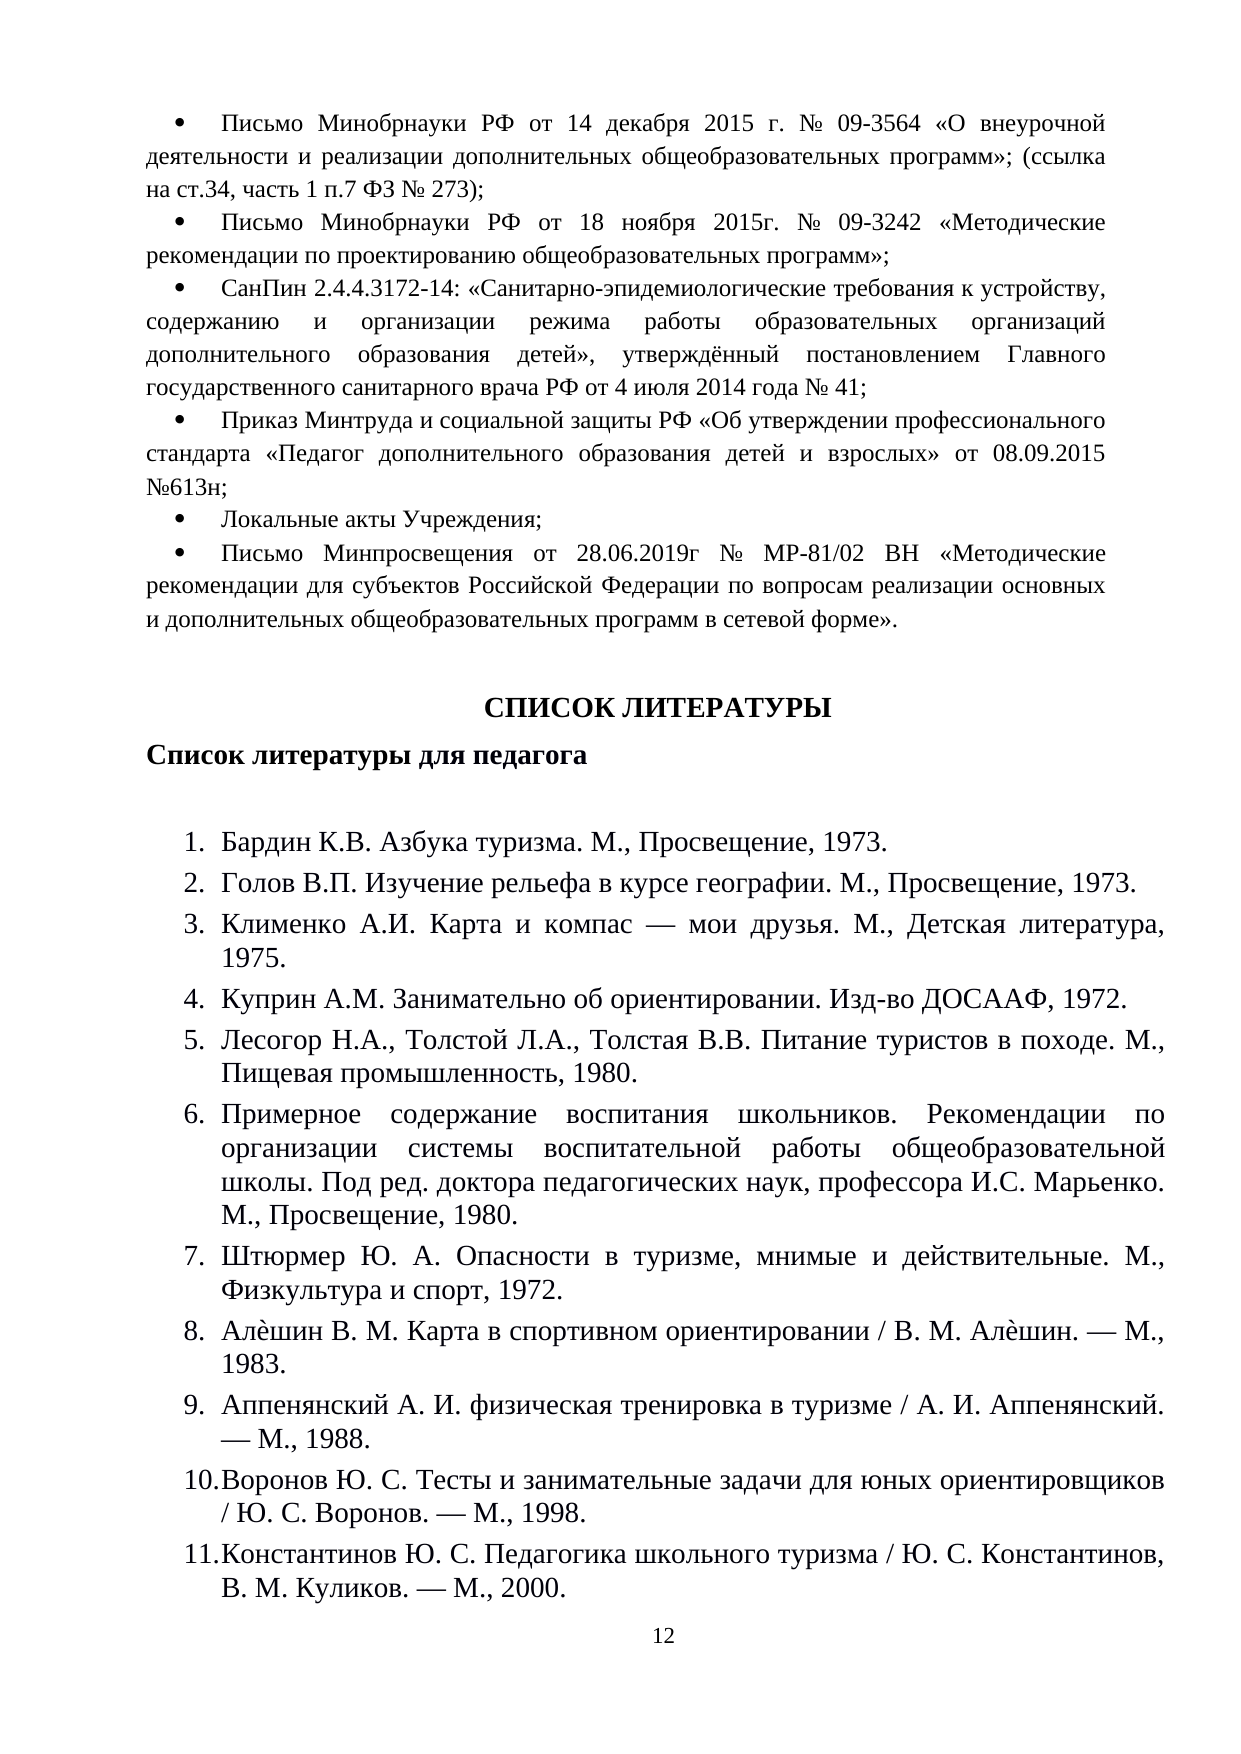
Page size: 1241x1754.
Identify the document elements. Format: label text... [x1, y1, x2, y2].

list Письмо Минобрнауки РФ от 14 декабря 2015 г. № 09-3564 «О внеурочной деятельности и реализации дополнительных общеобразовательных программ»; (ссылка на ст.34, часть 1 п.7 ФЗ № 273); [146, 108, 1107, 203]
subtitle Воронов Ю. С. Тесты и занимательные задачи для юных ориентировщиков / Ю. С. Воронов. — М., 1998. [183, 1462, 1166, 1529]
subtitle Клименко А.И. Карта и компас — мои друзья. М., Детская литература, 1975. [183, 906, 1166, 973]
subtitle Голов В.П. Изучение рельефа в курсе географии. М., Просвещение, 1973. [183, 865, 1166, 899]
subtitle Бардин К.В. Азбука туризма. М., Просвещение, 1973. [183, 824, 1166, 858]
subtitle Лесогор Н.А., Толстой Л.А., Толстая В.В. Питание туристов в походе. М., Пищевая промышленность, 1980. [183, 1022, 1166, 1089]
subtitle Аппенянский А. И. физическая тренировка в туризме / А. И. Аппенянский. — М., 1988. [183, 1387, 1166, 1454]
subtitle СПИСОК ЛИТЕРАТУРЫ [233, 690, 1082, 724]
list Письмо Минобрнауки РФ от 18 ноября 2015г. № 09-3242 «Методические рекомендации по проектированию общеобразовательных программ»; [146, 207, 1107, 269]
list Письмо Минпросвещения от 28.06.2019г № МР-81/02 ВН «Методические рекомендации для субъектов Российской Федерации по вопросам реализации основных и дополнительных общеобразовательных программ в сетевой форме». [146, 538, 1107, 632]
subtitle Список литературы для педагога [146, 737, 1166, 770]
list Приказ Минтруда и социальной защиты РФ «Об утверждении профессионального стандарта «Педагог дополнительного образования детей и взрослых» от 08.09.2015 №613н; [146, 406, 1107, 500]
subtitle Куприн А.М. Занимательно об ориентировании. Изд-во ДОСААФ, 1972. [183, 981, 1166, 1014]
subtitle Штюрмер Ю. А. Опасности в туризме, мнимые и действительные. М., Физкультура и спорт, 1972. [183, 1238, 1166, 1305]
subtitle Алѐшин В. М. Карта в спортивном ориентировании / В. М. Алѐшин. — М., 1983. [183, 1313, 1166, 1380]
list Локальные акты Учреждения; [146, 504, 1107, 533]
list СанПин 2.4.4.3172-14: «Санитарно-эпидемиологические требования к устройству, содержанию и организации режима работы образовательных организаций дополнительного образования детей», утверждённый постановлением Главного государственного санитарного врача РФ от 4 июля 2014 года № 41; [146, 273, 1107, 401]
subtitle Примерное содержание воспитания школьников. Рекомендации по организации системы воспитательной работы общеобразовательной школы. Под ред. доктора педагогических наук, профессора И.С. Марьенко. М., Просвещение, 1980. [183, 1097, 1166, 1231]
subtitle Константинов Ю. С. Педагогика школьного туризма / Ю. С. Константинов, В. М. Куликов. — М., 2000. [183, 1537, 1166, 1604]
